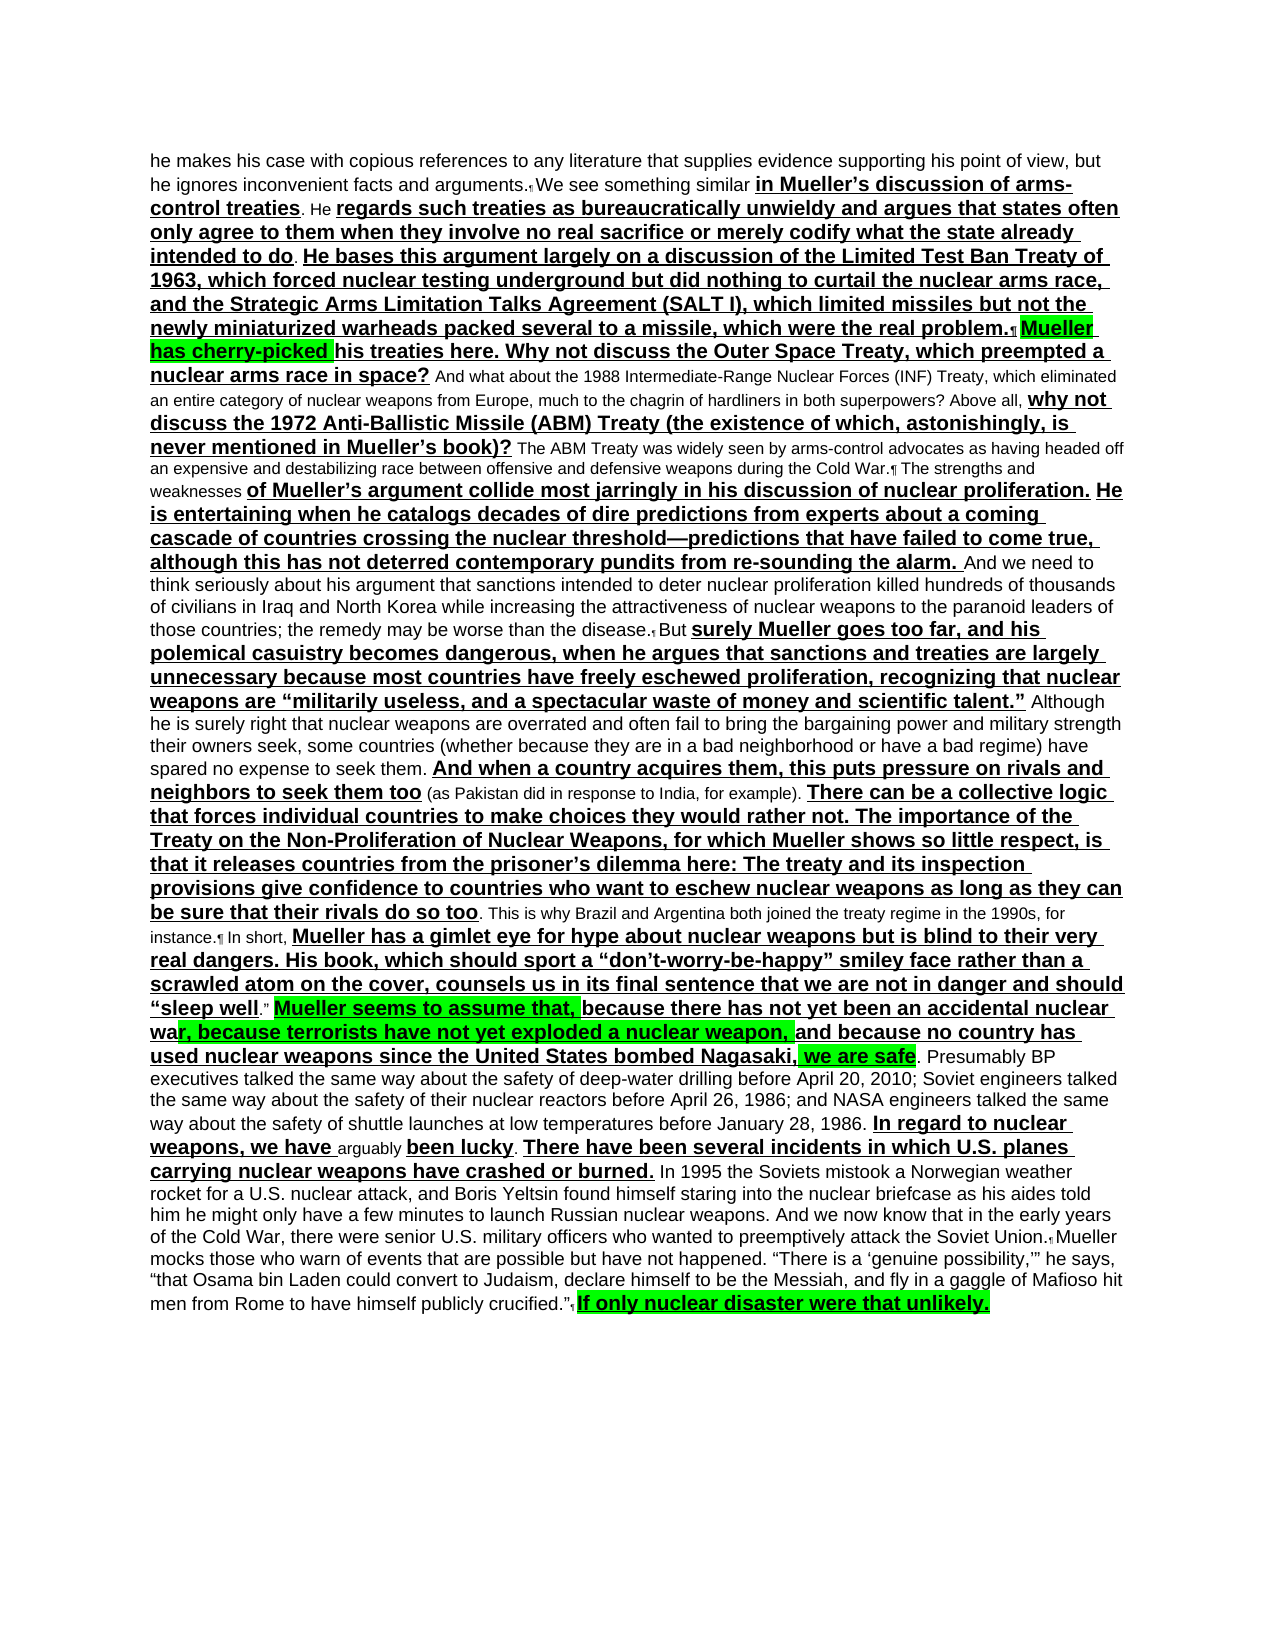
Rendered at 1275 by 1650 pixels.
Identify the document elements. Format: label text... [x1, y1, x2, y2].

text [150, 150, 1125, 993]
